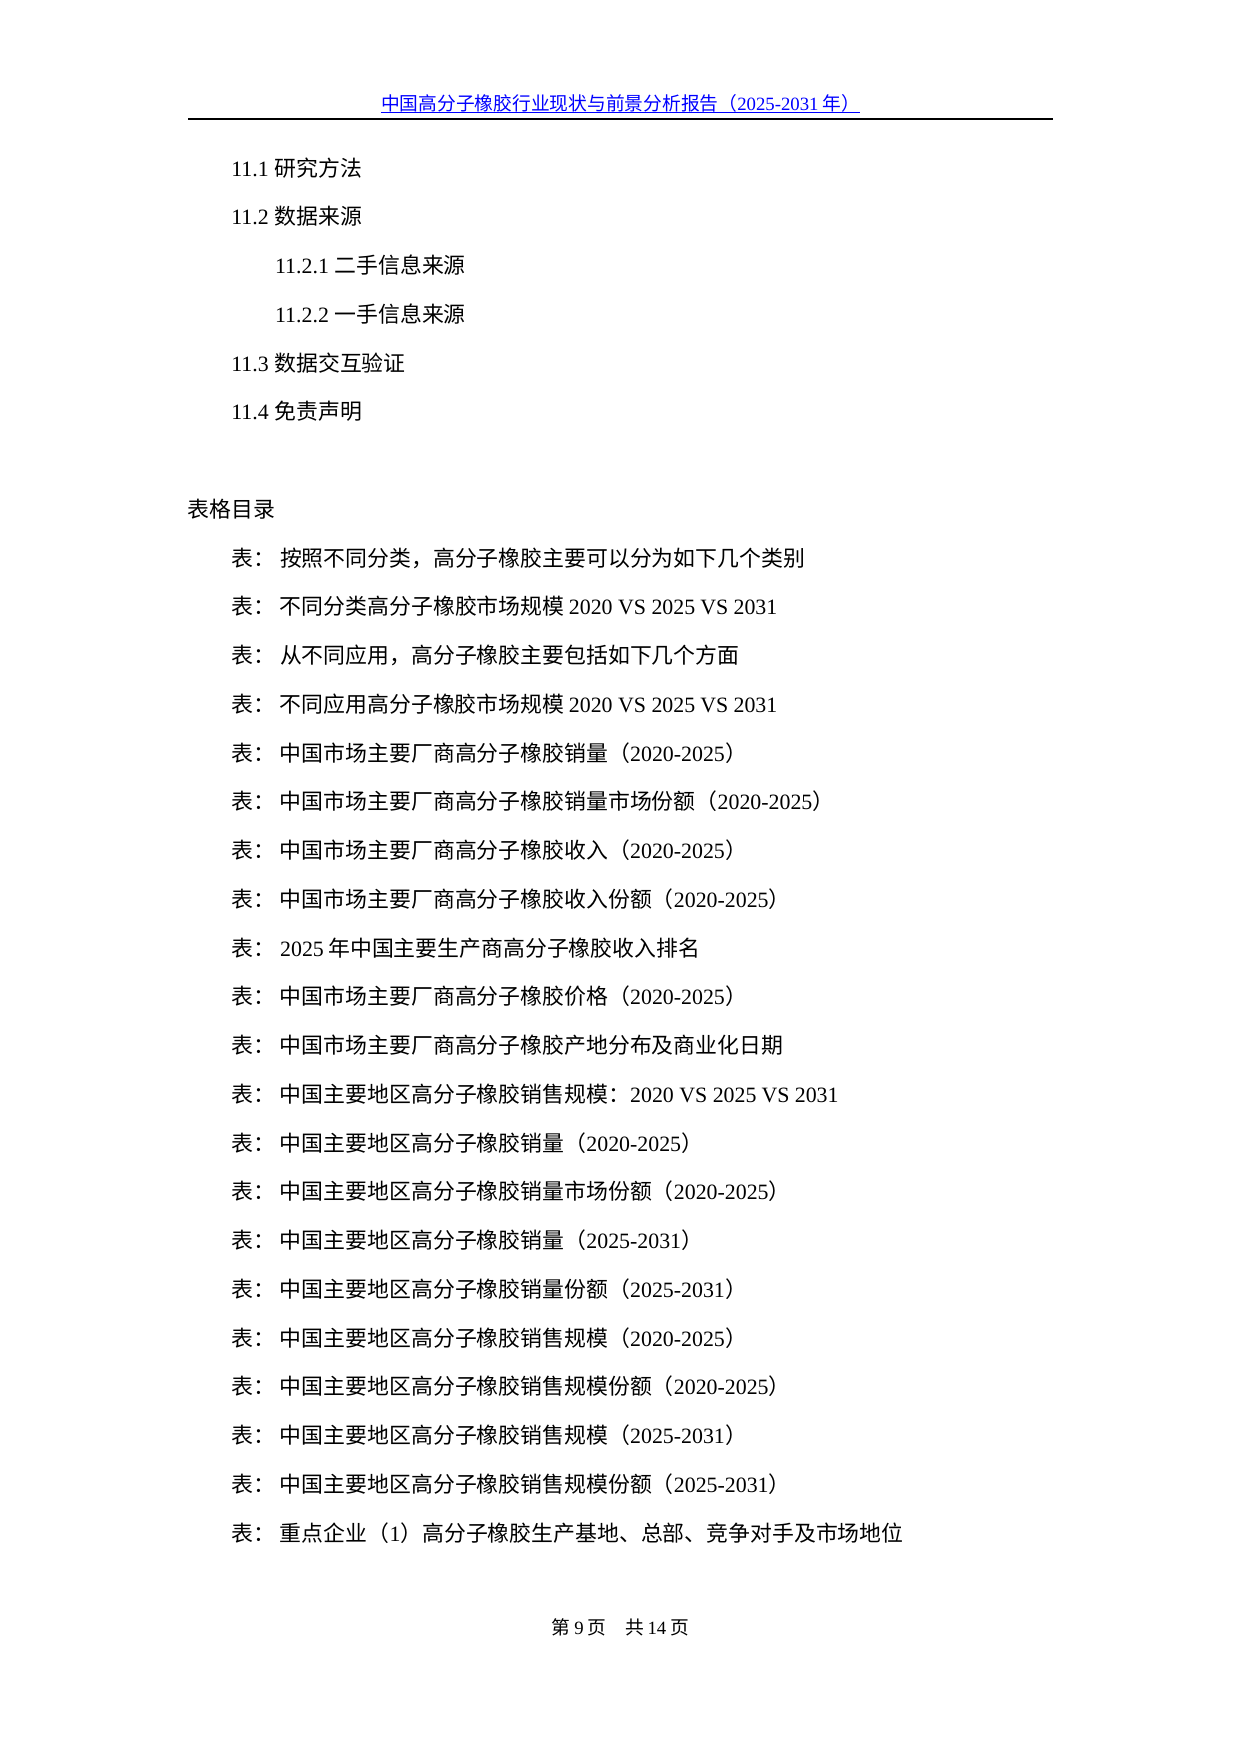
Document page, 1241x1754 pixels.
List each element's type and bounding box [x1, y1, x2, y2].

text [187, 150, 1053, 1548]
